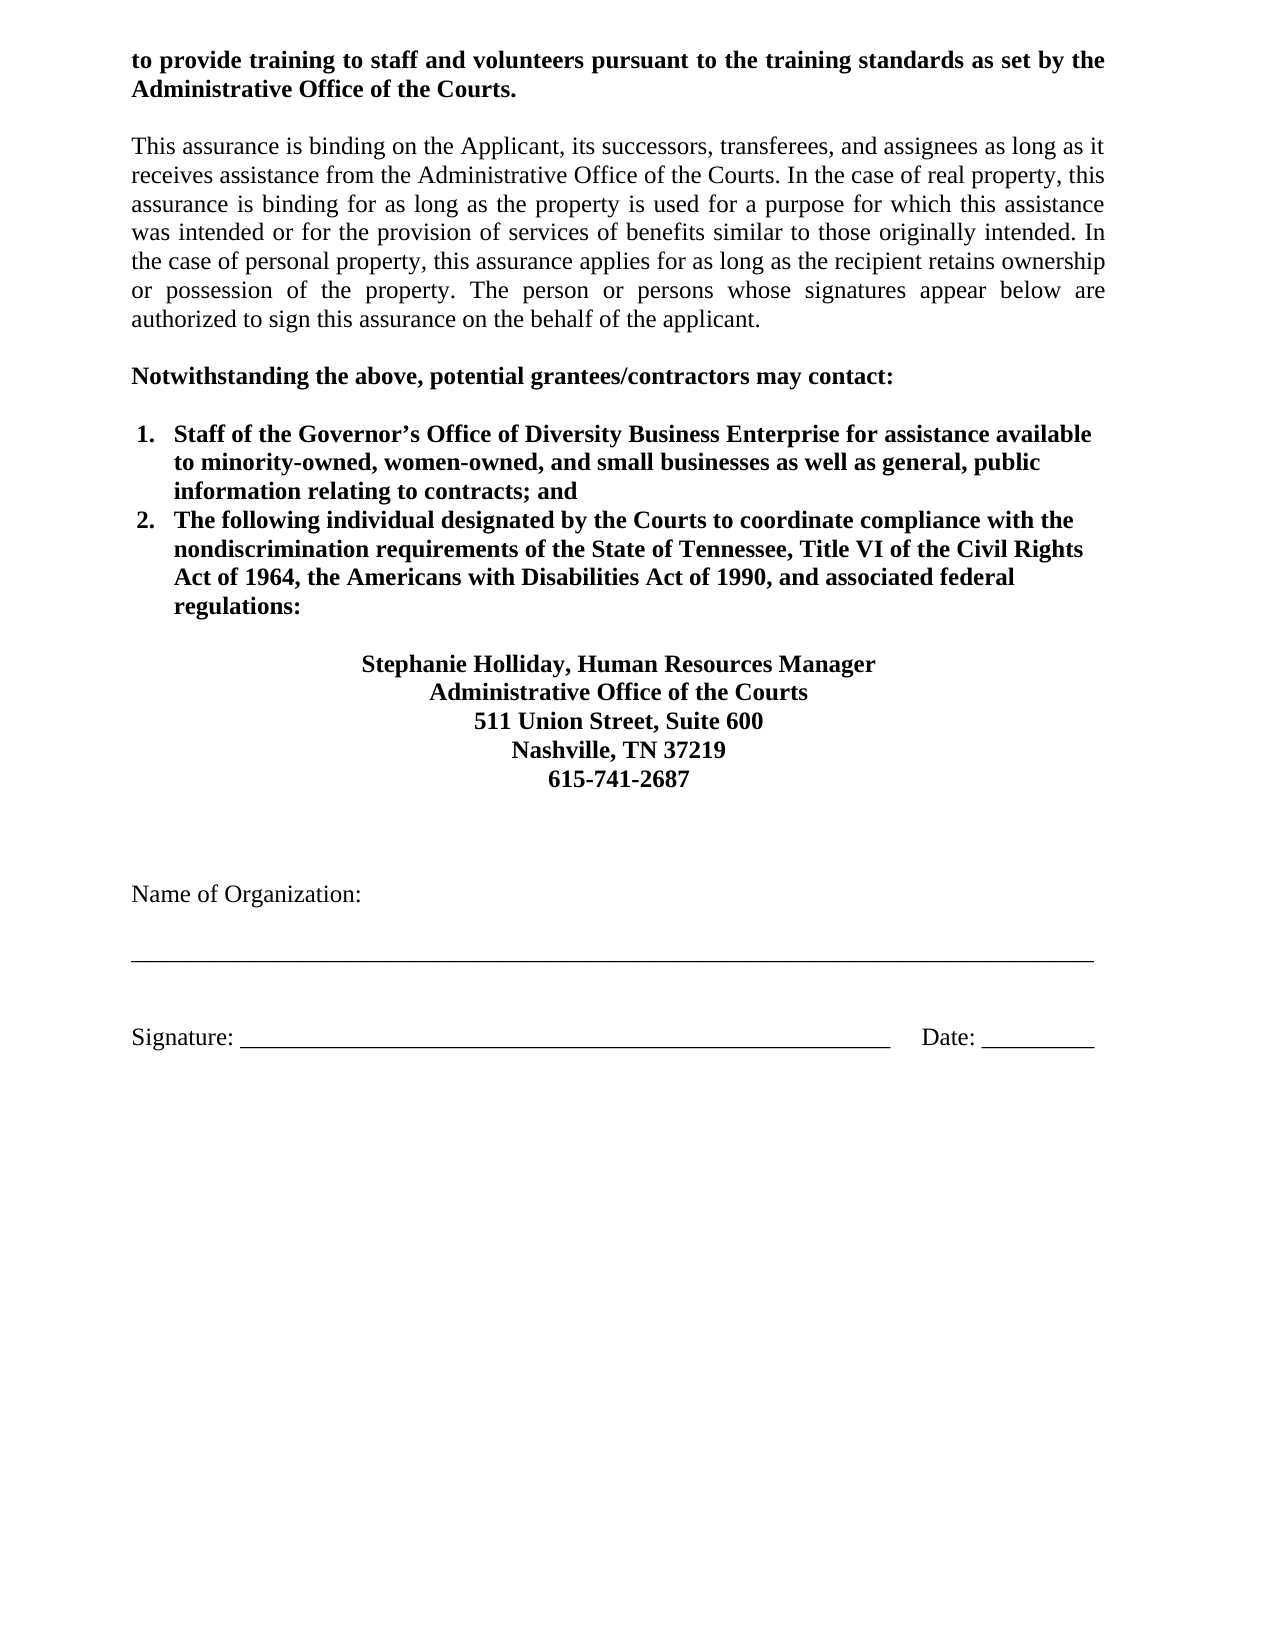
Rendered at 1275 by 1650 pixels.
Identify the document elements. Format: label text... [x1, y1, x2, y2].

list Staff of the Governor’s Office of Diversity Business Enterprise for assistance available to minority-owned, women-owned, and small businesses as well as general, public information relating to contracts; and [136, 419, 1106, 505]
text Signature: ____________________________________________________ Date: _________ [131, 1022, 1106, 1051]
list 511 Union Street, Suite 600 [131, 706, 1106, 735]
list The following individual designated by the Courts to coordinate compliance with the nondiscrimination requirements of the State of Tennessee, Title VI of the Civil Rights Act of 1964, the Americans with Disabilities Act of 1990, and associated federal regulations: [136, 505, 1106, 620]
list 615-741-2687 [131, 764, 1106, 792]
text Name of Organization: [131, 879, 1106, 907]
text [131, 45, 1106, 102]
list Nashville, TN 37219 [131, 735, 1106, 764]
list Stephanie Holliday, Human Resources Manager [131, 649, 1106, 677]
text _____________________________________________________________________________ [131, 936, 1106, 965]
list Administrative Office of the Courts [131, 677, 1106, 706]
text This assurance is binding on the Applicant, its successors, transferees, and assignees as long as it receives assistance from the Administrative Office of the Courts. In the case of real property, this assurance is binding for as long as the property is used for a purpose for which this assistance was intended or for the provision of services of benefits similar to those originally intended. In the case of personal property, this assurance applies for as long as the recipient retains ownership or possession of the property. The person or persons whose signatures appear below are authorized to sign this assurance on the behalf of the applicant. [131, 131, 1106, 332]
text Notwithstanding the above, potential grantees/contractors may contact: [131, 361, 1106, 390]
